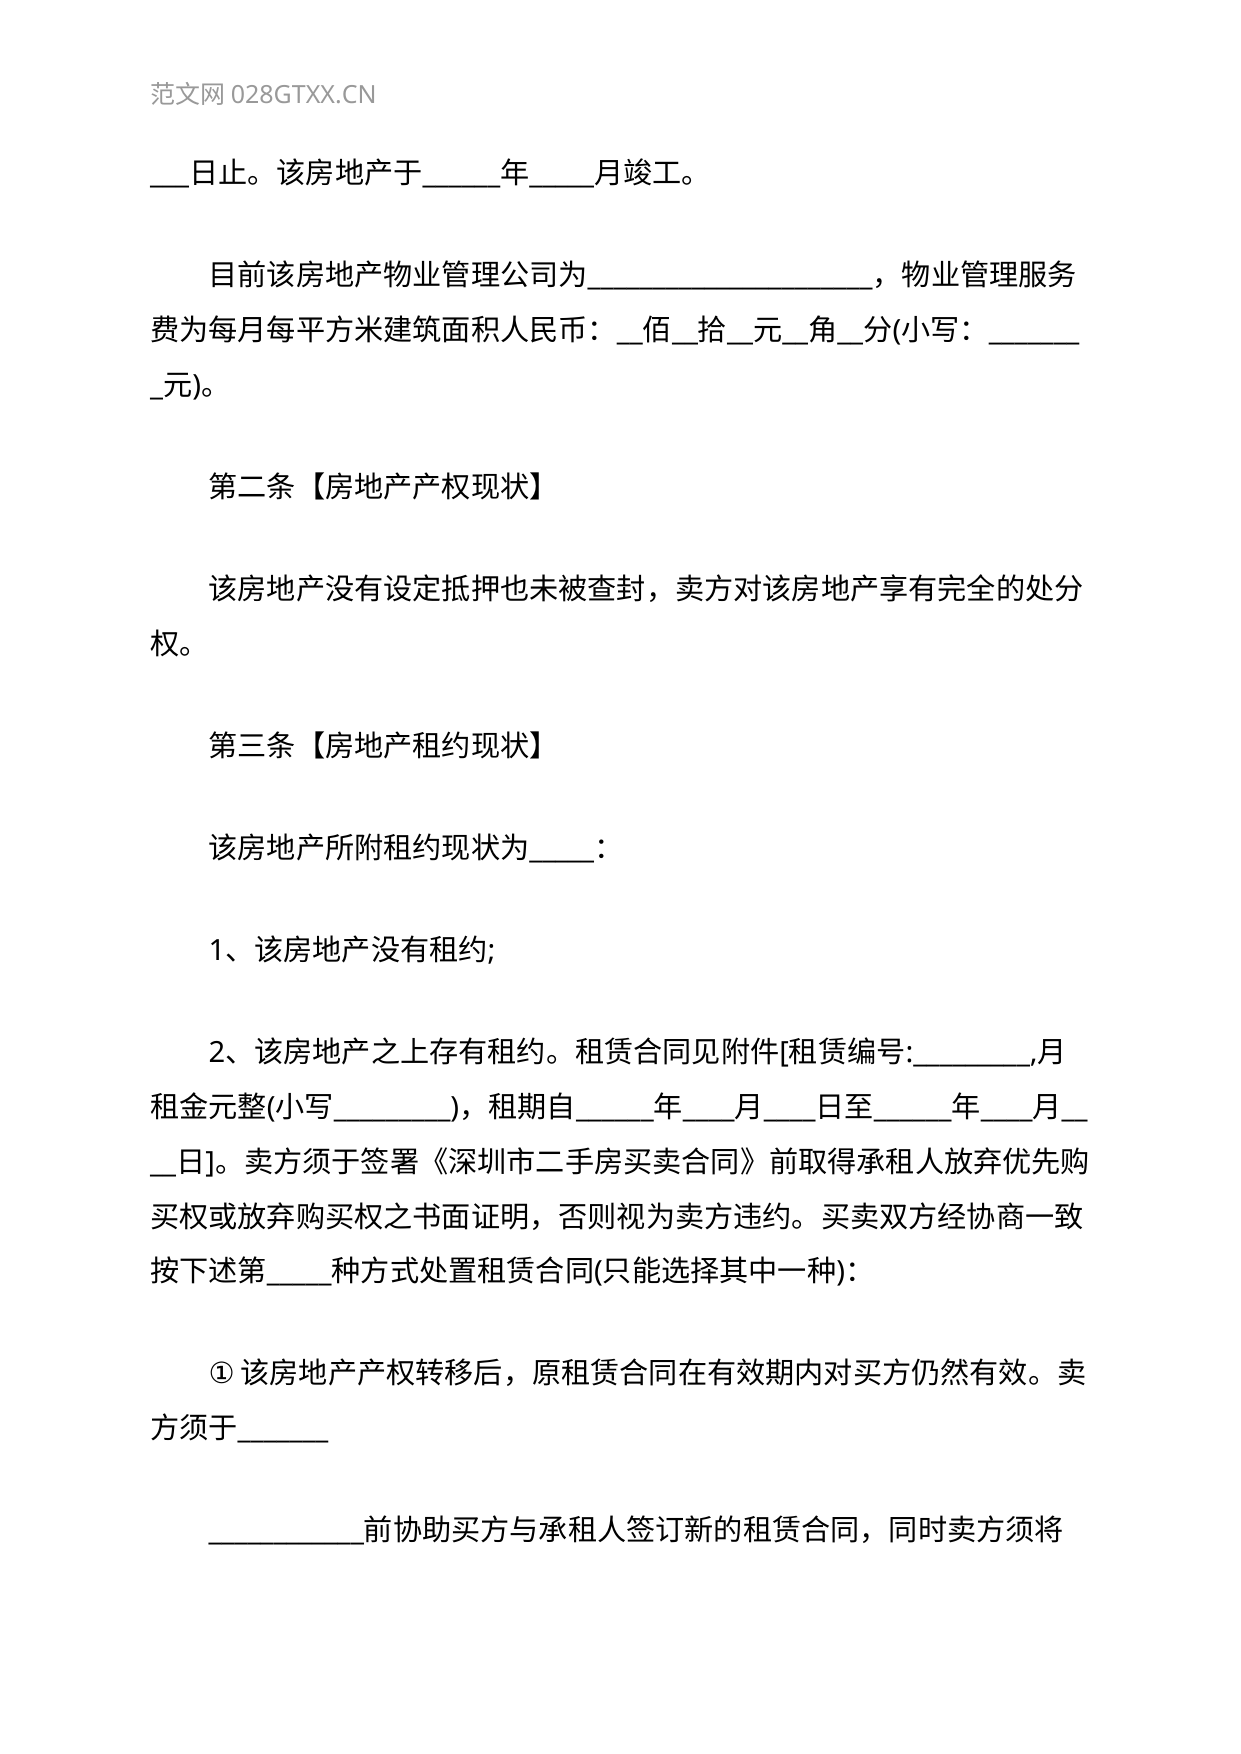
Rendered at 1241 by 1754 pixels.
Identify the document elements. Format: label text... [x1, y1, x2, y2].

text 第二条【房地产产权现状】 [150, 464, 1090, 506]
text 2、该房地产之上存有租约。租赁合同见附件[租赁编号:_________,月租金元整(小写_________)，租期自______年____月____日至______年____月____日]。卖方须于签署《深圳市二手房买卖合同》前取得承租人放弃优先购买权或放弃购买权之书面证明，否则视为卖方违约。买卖双方经协商一致按下述第_____种方式处置租赁合同(只能选择其中一种)： [150, 1028, 1090, 1290]
text 1、该房地产没有租约; [150, 926, 1090, 968]
text 该房地产所附租约现状为_____： [150, 824, 1090, 867]
text ①该房地产产权转移后，原租赁合同在有效期内对买方仍然有效。卖方须于_______ [150, 1350, 1090, 1447]
text 该房地产没有设定抵押也未被查封，卖方对该房地产享有完全的处分权。 [150, 566, 1090, 663]
text 第三条【房地产租约现状】 [150, 722, 1090, 765]
text 目前该房地产物业管理公司为______________________，物业管理服务费为每月每平方米建筑面积人民币：__佰__拾__元__角__分(小写：________元)。 [150, 252, 1090, 404]
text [150, 150, 1090, 192]
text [150, 1507, 1090, 1549]
